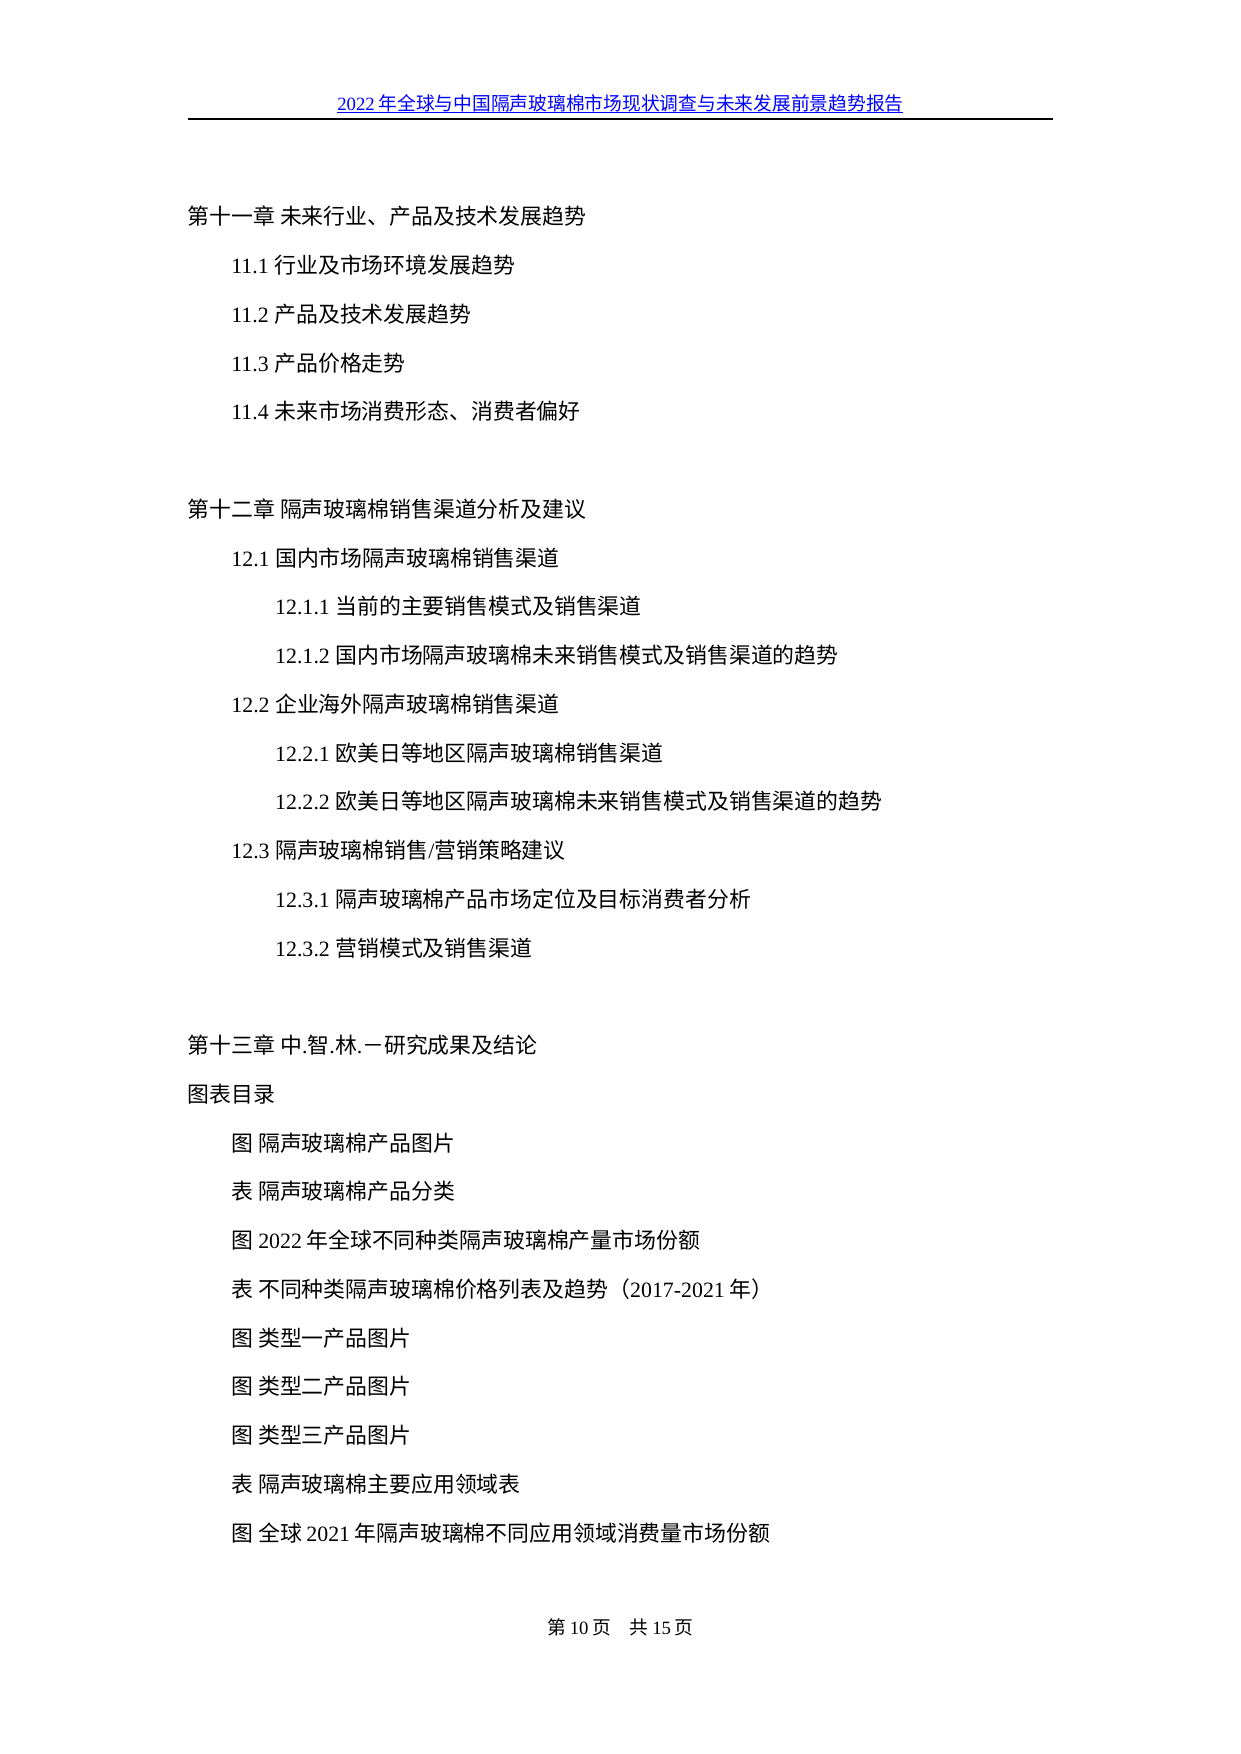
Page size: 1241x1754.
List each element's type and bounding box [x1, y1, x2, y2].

text [187, 150, 1053, 1548]
